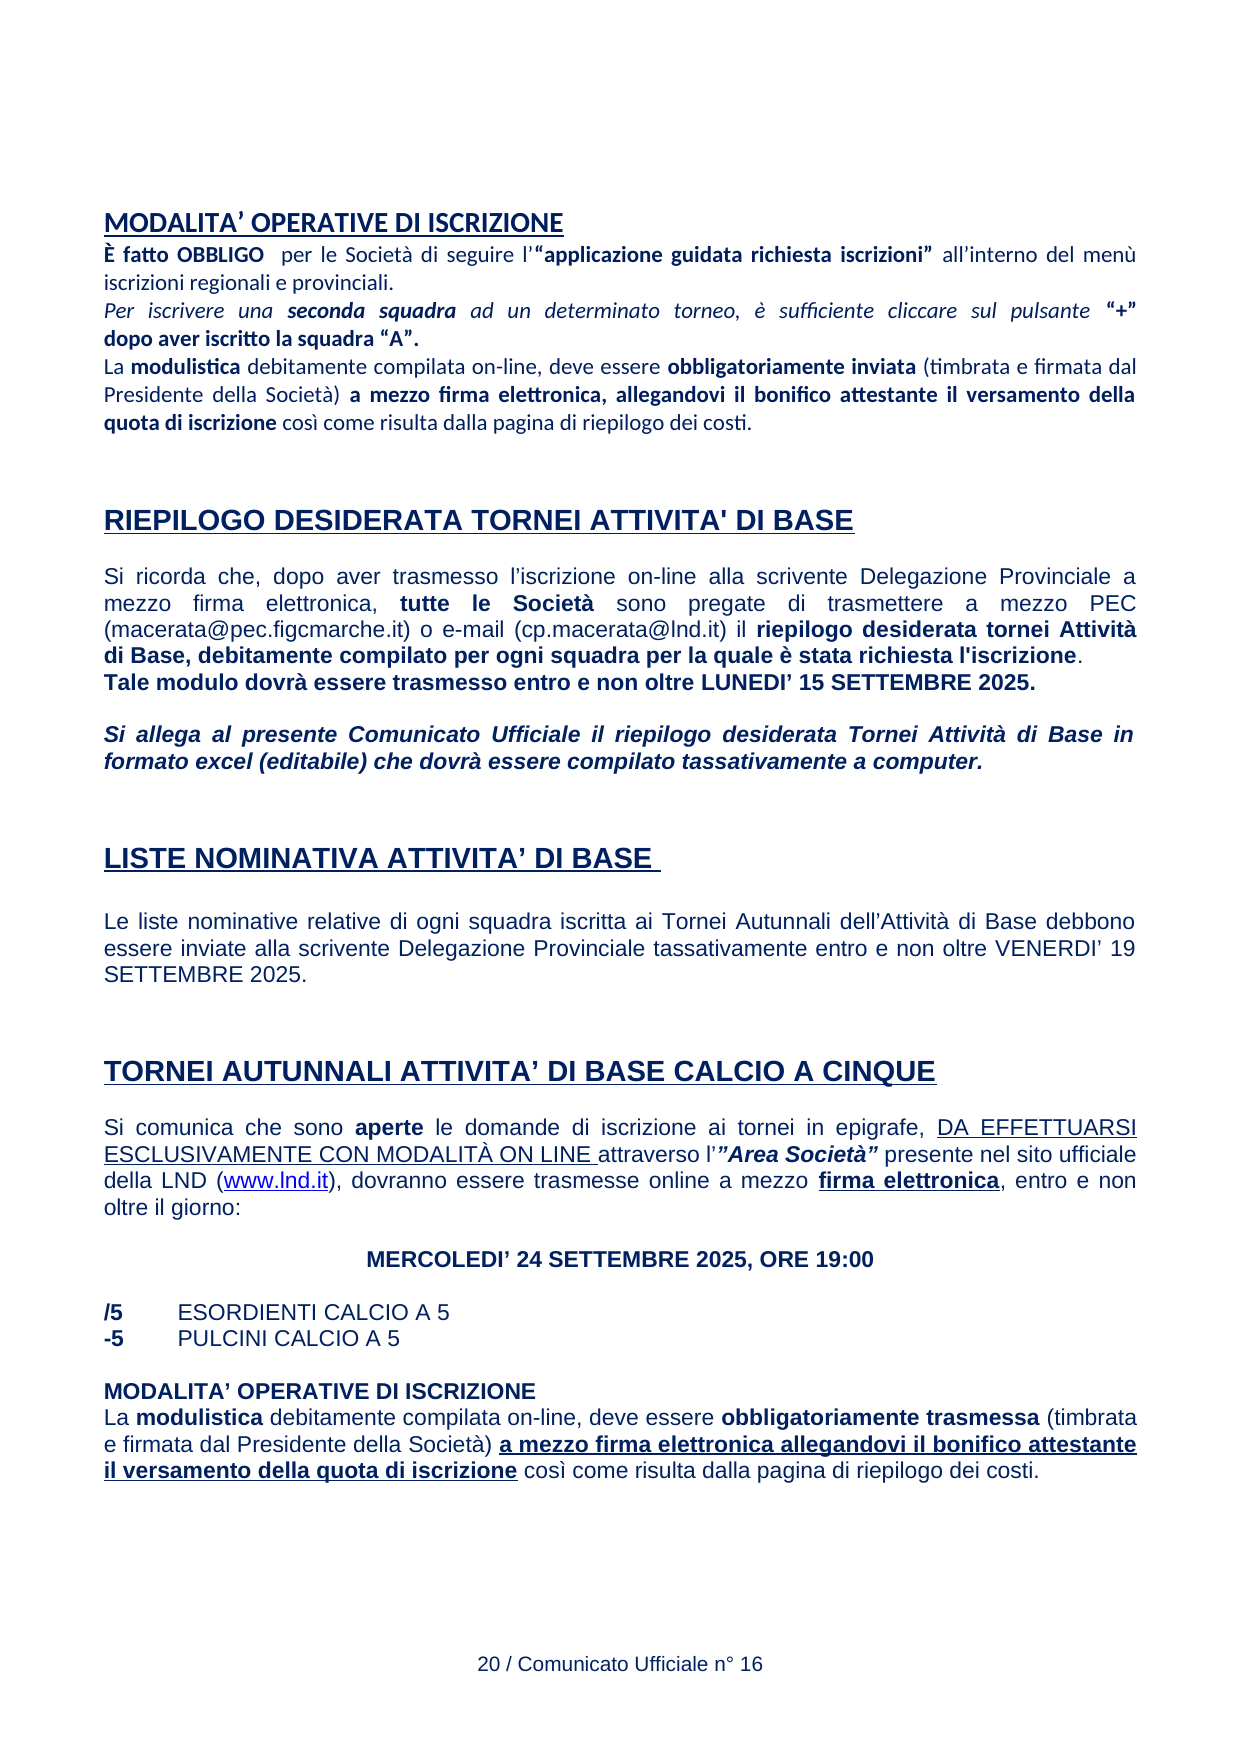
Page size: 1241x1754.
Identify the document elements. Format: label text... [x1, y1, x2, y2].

text È fatto OBBLIGO per le Società di seguire l’“applicazione guidata richiesta iscrizioni” all’interno del menù iscrizioni regionali e provinciali. [103, 240, 1137, 296]
text Si allega al presente Comunicato Ufficiale il riepilogo desiderata Tornei Attività di Base in formato excel (editabile) che dovrà essere compilato tassativamente a computer. [103, 721, 1137, 774]
text TORNEI AUTUNNALI ATTIVITA’ DI BASE CALCIO A CINQUE [103, 1054, 1137, 1088]
text MODALITA’ OPERATIVE DI ISCRIZIONE [103, 1378, 1137, 1404]
text MERCOLEDI’ 24 SETTEMBRE 2025, ORE 19:00 [103, 1246, 1137, 1272]
text Le liste nominative relative di ogni squadra iscritta ai Tornei Autunnali dell’Attività di Base debbono essere inviate alla scrivente Delegazione Provinciale tassativamente entro e non oltre VENERDI’ 19 SETTEMBRE 2025. [103, 908, 1137, 987]
text LISTE NOMINATIVA ATTIVITA’ DI BASE [103, 841, 1137, 875]
text La modulistica debitamente compilata on-line, deve essere obbligatoriamente trasmessa (timbrata e firmata dal Presidente della Società) a mezzo firma elettronica allegandovi il bonifico attestante il versamento della quota di iscrizione così come risulta dalla pagina di riepilogo dei costi. [103, 1404, 1137, 1483]
text Si comunica che sono aperte le domande di iscrizione ai tornei in epigrafe, DA EFFETTUARSI ESCLUSIVAMENTE CON MODALITÀ ON LINE attraverso l’”Area Società” presente nel sito ufficiale della LND (www.lnd.it), dovranno essere trasmesse online a mezzo firma elettronica, entro e non oltre il giorno: [103, 1114, 1137, 1220]
text Si ricorda che, dopo aver trasmesso l’iscrizione on-line alla scrivente Delegazione Provinciale a mezzo firma elettronica, tutte le Società sono pregate di trasmettere a mezzo PEC (macerata@pec.figcmarche.it) o e-mail (cp.macerata@lnd.it) il riepilogo desiderata tornei Attività di Base, debitamente compilato per ogni squadra per la quale è stata richiesta l'iscrizione. [103, 563, 1137, 669]
text /5 ESORDIENTI CALCIO A 5 [103, 1299, 1137, 1325]
text MODALITA’ OPERATIVE DI ISCRIZIONE [103, 204, 1137, 240]
text RIEPILOGO DESIDERATA TORNEI ATTIVITA' DI BASE [103, 503, 1137, 537]
text -5 PULCINI CALCIO A 5 [103, 1325, 1137, 1352]
text Per iscrivere una seconda squadra ad un determinato torneo, è sufficiente cliccare sul pulsante “+” dopo aver iscritto la squadra “A”. [103, 296, 1137, 352]
text Tale modulo dovrà essere trasmesso entro e non oltre LUNEDI’ 15 SETTEMBRE 2025. [103, 669, 1137, 695]
text La modulistica debitamente compilata on-line, deve essere obbligatoriamente inviata (timbrata e firmata dal Presidente della Società) a mezzo firma elettronica, allegandovi il bonifico attestante il versamento della quota di iscrizione così come risulta dalla pagina di riepilogo dei costi. [103, 352, 1137, 436]
